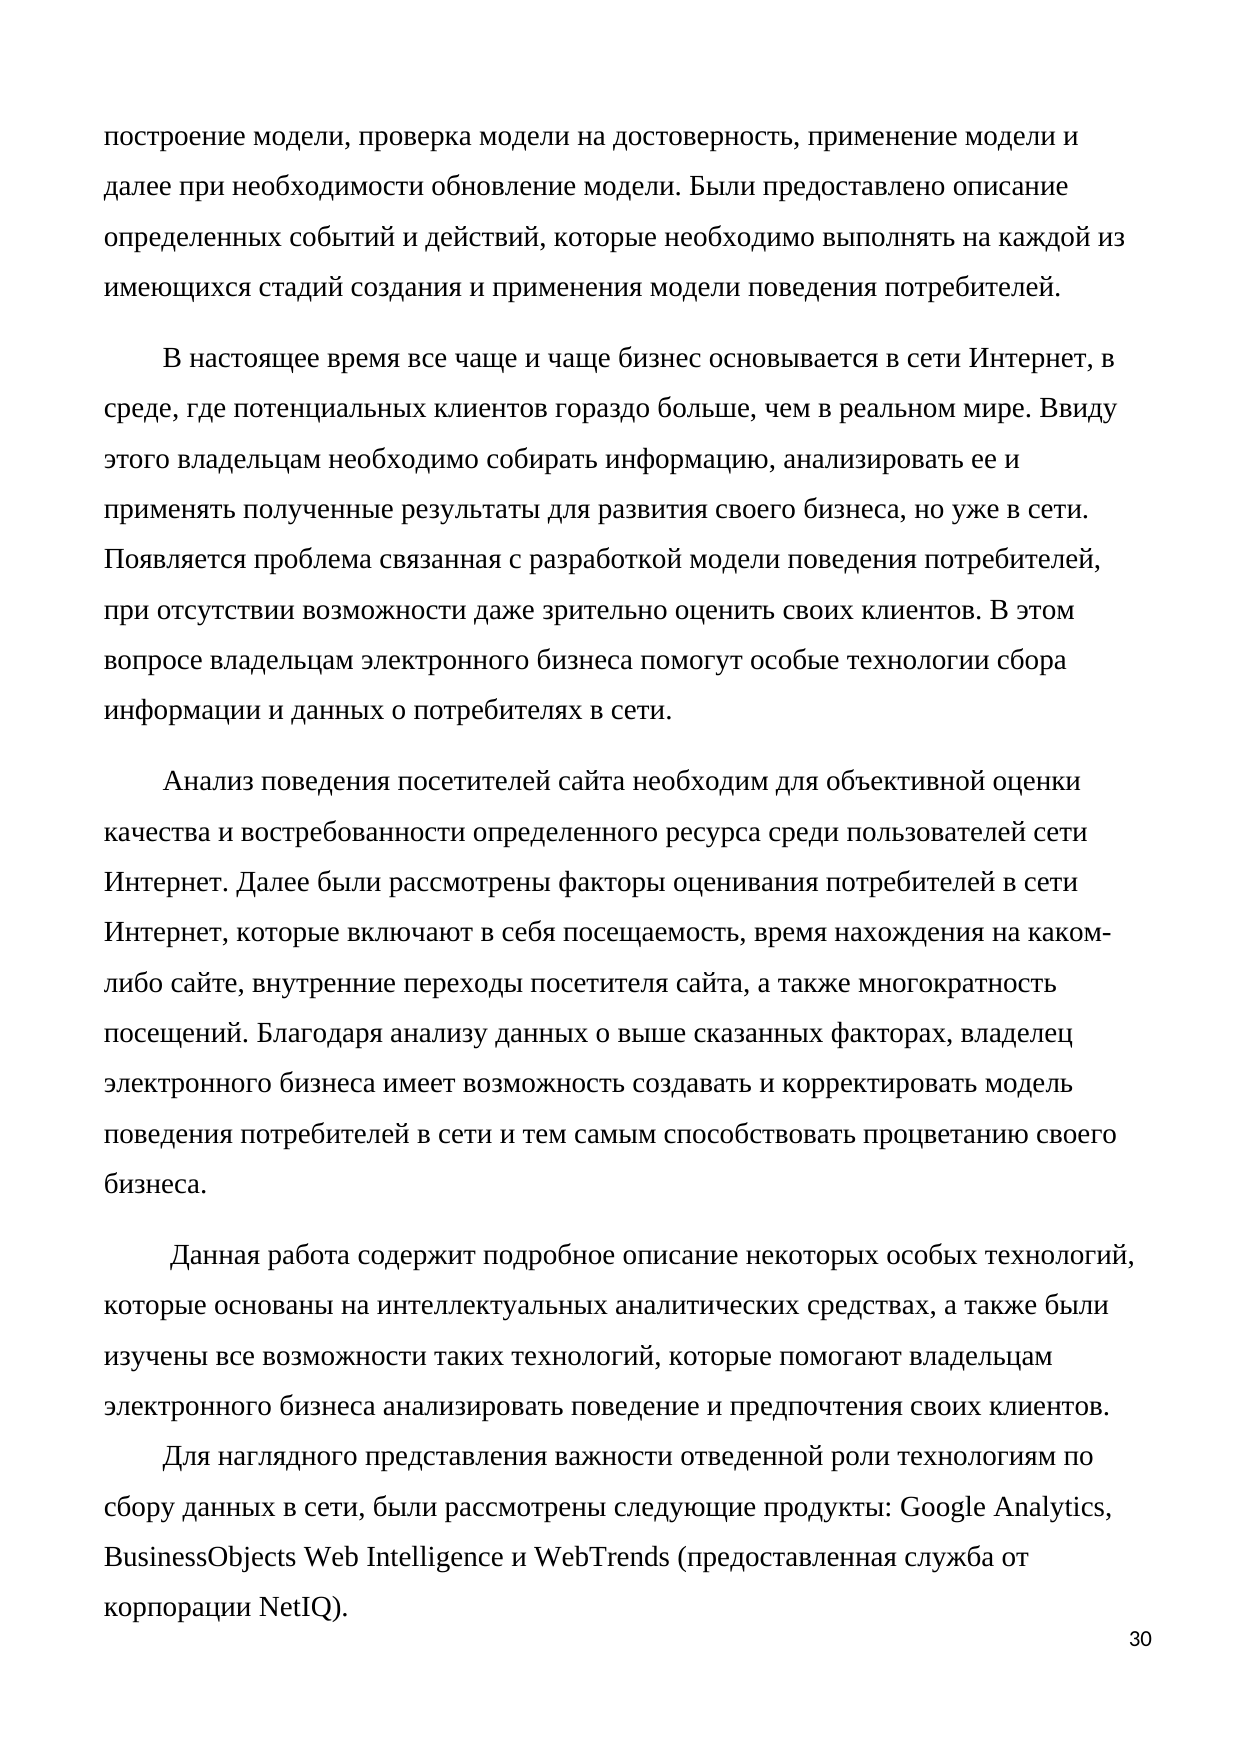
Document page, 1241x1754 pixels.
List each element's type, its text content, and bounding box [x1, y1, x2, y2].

text Анализ поведения посетителей сайта необходим для объективной оценки качества и востребованности определенного ресурса среди пользователей сети Интернет. Далее были рассмотрены факторы оценивания потребителей в сети Интернет, которые включают в себя посещаемость, время нахождения на каком-либо сайте, внутренние переходы посетителя сайта, а также многократность посещений. Благодаря анализу данных о выше сказанных факторах, владелец электронного бизнеса имеет возможность создавать и корректировать модель поведения потребителей в сети и тем самым способствовать процветанию своего бизнеса. [103, 763, 1152, 1199]
text В настоящее время все чаще и чаще бизнес основывается в сети Интернет, в среде, где потенциальных клиентов гораздо больше, чем в реальном мире. Ввиду этого владельцам необходимо собирать информацию, анализировать ее и применять полученные результаты для развития своего бизнеса, но уже в сети. Появляется проблема связанная с разработкой модели поведения потребителей, при отсутствии возможности даже зрительно оценить своих клиентов. В этом вопросе владельцам электронного бизнеса помогут особые технологии сбора информации и данных о потребителях в сети. [103, 340, 1152, 726]
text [103, 118, 1152, 303]
text Данная работа содержит подробное описание некоторых особых технологий, которые основаны на интеллектуальных аналитических средствах, а также были изучены все возможности таких технологий, которые помогают владельцам электронного бизнеса анализировать поведение и предпочтения своих клиентов. [103, 1237, 1152, 1422]
text Для наглядного представления важности отведенной роли технологиям по сбору данных в сети, были рассмотрены следующие продукты: Google Analytics, BusinessObjects Web Intelligence и WebTrends (предоставленная служба от корпорации NetIQ). [103, 1438, 1152, 1623]
